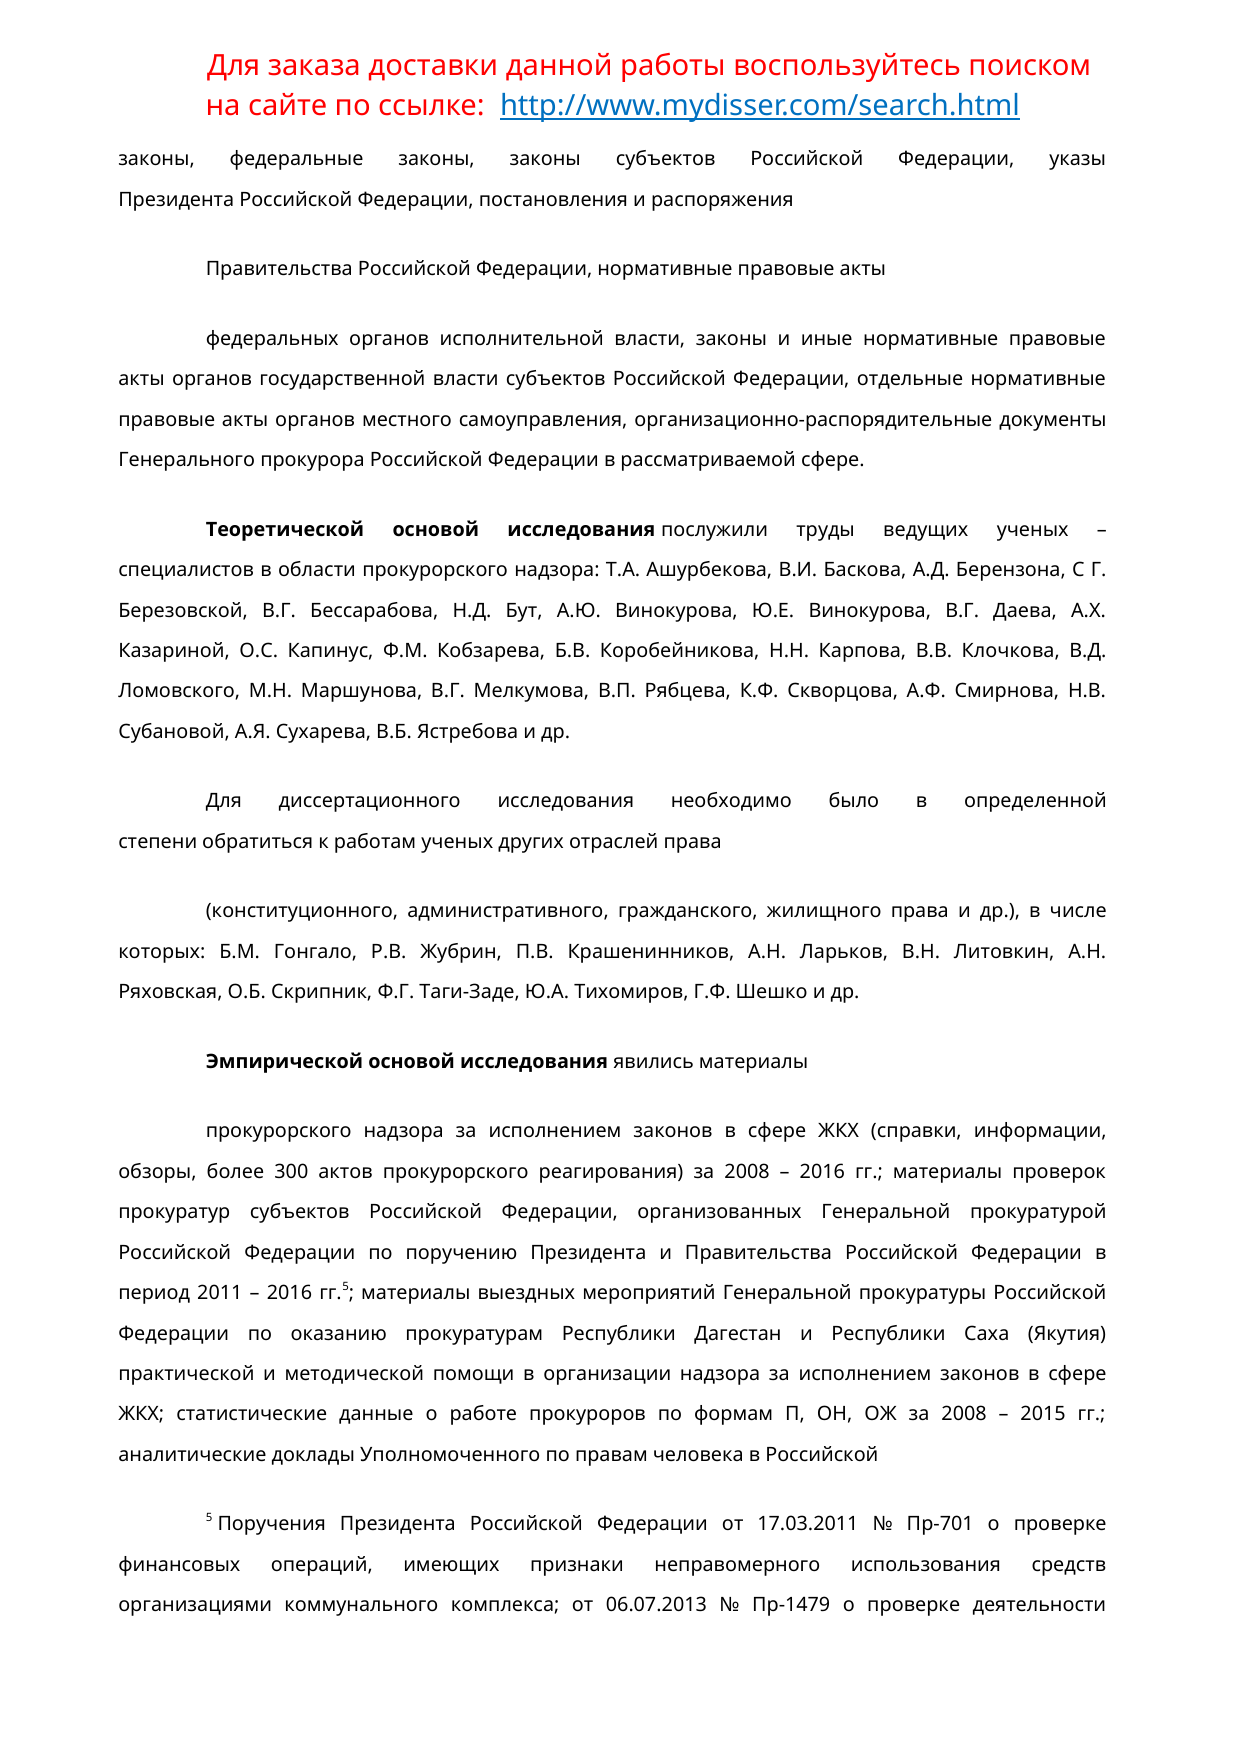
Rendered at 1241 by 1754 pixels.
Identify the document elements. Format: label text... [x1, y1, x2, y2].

text федеральных органов исполнительной власти, законы и иные нормативные правовые акты органов государственной власти субъектов Российской Федерации, отдельные нормативные правовые акты органов местного самоуправления, организационно-распорядительные документы Генерального прокурора Российской Федерации в рассматриваемой сфере. [118, 324, 1107, 472]
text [118, 144, 1107, 212]
text Правительства Российской Федерации, нормативные правовые акты [118, 254, 1107, 282]
text Эмпирической основой исследования явились материалы [118, 1047, 1107, 1074]
text прокурорского надзора за исполнением законов в сфере ЖКХ (справки, информации, обзоры, более 300 актов прокурорского реагирования) за 2008 – 2016 гг.; материалы проверок прокуратур субъектов Российской Федерации, организованных Генеральной прокуратурой Российской Федерации по поручению Президента и Правительства Российской Федерации в период 2011 – 2016 гг.5; материалы выездных мероприятий Генеральной прокуратуры Российской Федерации по оказанию прокуратурам Республики Дагестан и Республики Саха (Якутия) практической и методической помощи в организации надзора за исполнением законов в сфере ЖКХ; статистические данные о работе прокуроров по формам П, ОН, ОЖ за 2008 – 2015 гг.; аналитические доклады Уполномоченного по правам человека в Российской [118, 1117, 1107, 1467]
text (конституционного, административного, гражданского, жилищного права и др.), в числе которых: Б.М. Гонгало, Р.В. Жубрин, П.В. Крашенинников, А.Н. Ларьков, В.Н. Литовкин, А.Н. Ряховская, О.Б. Скрипник, Ф.Г. Таги-Заде, Ю.А. Тихомиров, Г.Ф. Шешко и др. [118, 897, 1107, 1004]
text Теоретической основой исследования послужили труды ведущих ученых – специалистов в области прокурорского надзора: Т.А. Ашурбекова, В.И. Баскова, А.Д. Берензона, С Г. Березовской, В.Г. Бессарабова, Н.Д. Бут, А.Ю. Винокурова, Ю.Е. Винокурова, В.Г. Даева, А.Х. Казариной, О.С. Капинус, Ф.М. Кобзарева, Б.В. Коробейникова, Н.Н. Карпова, В.В. Клочкова, В.Д. Ломовского, М.Н. Маршунова, В.Г. Мелкумова, В.П. Рябцева, К.Ф. Скворцова, А.Ф. Смирнова, Н.В. Субановой, А.Я. Сухарева, В.Б. Ястребова и др. [118, 515, 1107, 744]
text Для диссертационного исследования необходимо было в определенной степени обратиться к работам ученых других отраслей права [118, 787, 1107, 854]
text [118, 1509, 1107, 1617]
